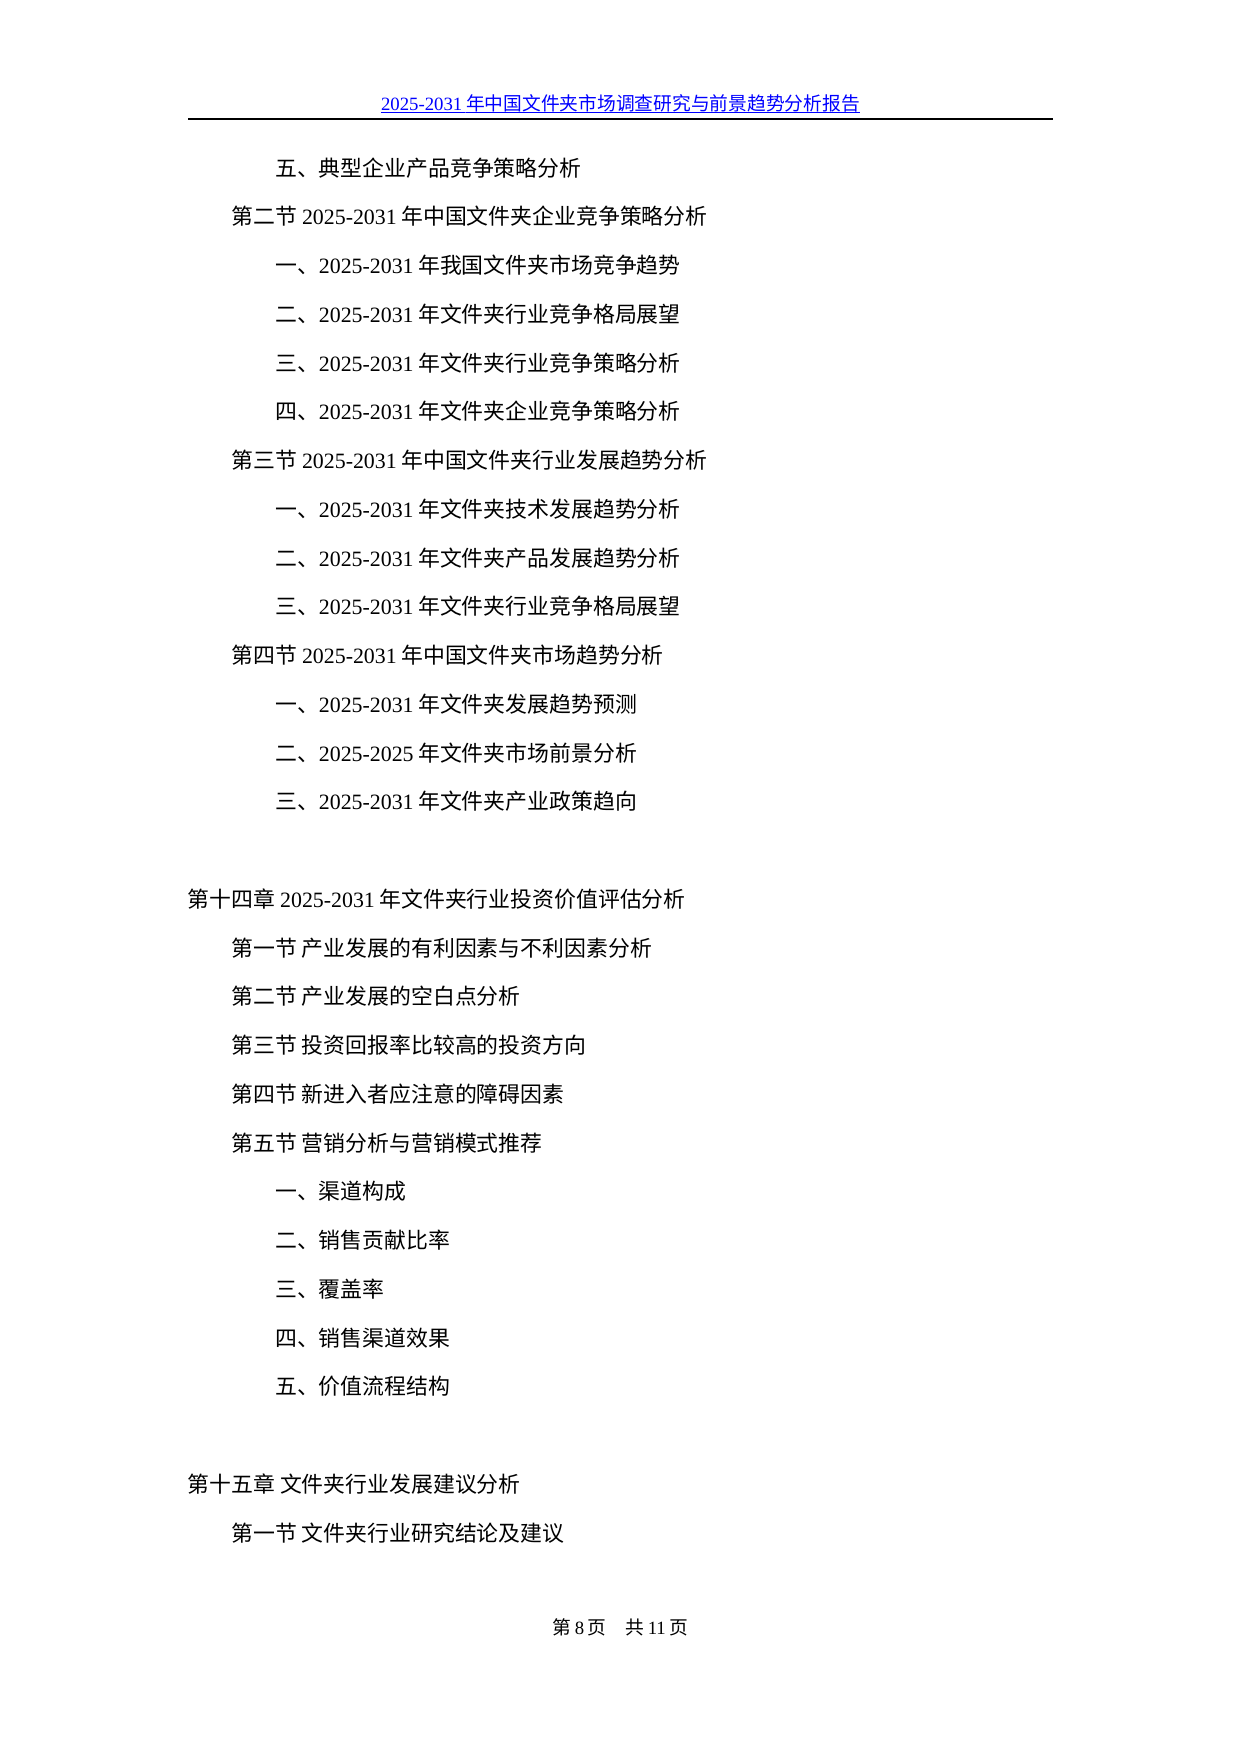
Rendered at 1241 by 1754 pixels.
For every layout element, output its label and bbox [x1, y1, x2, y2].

text [187, 150, 1053, 1548]
